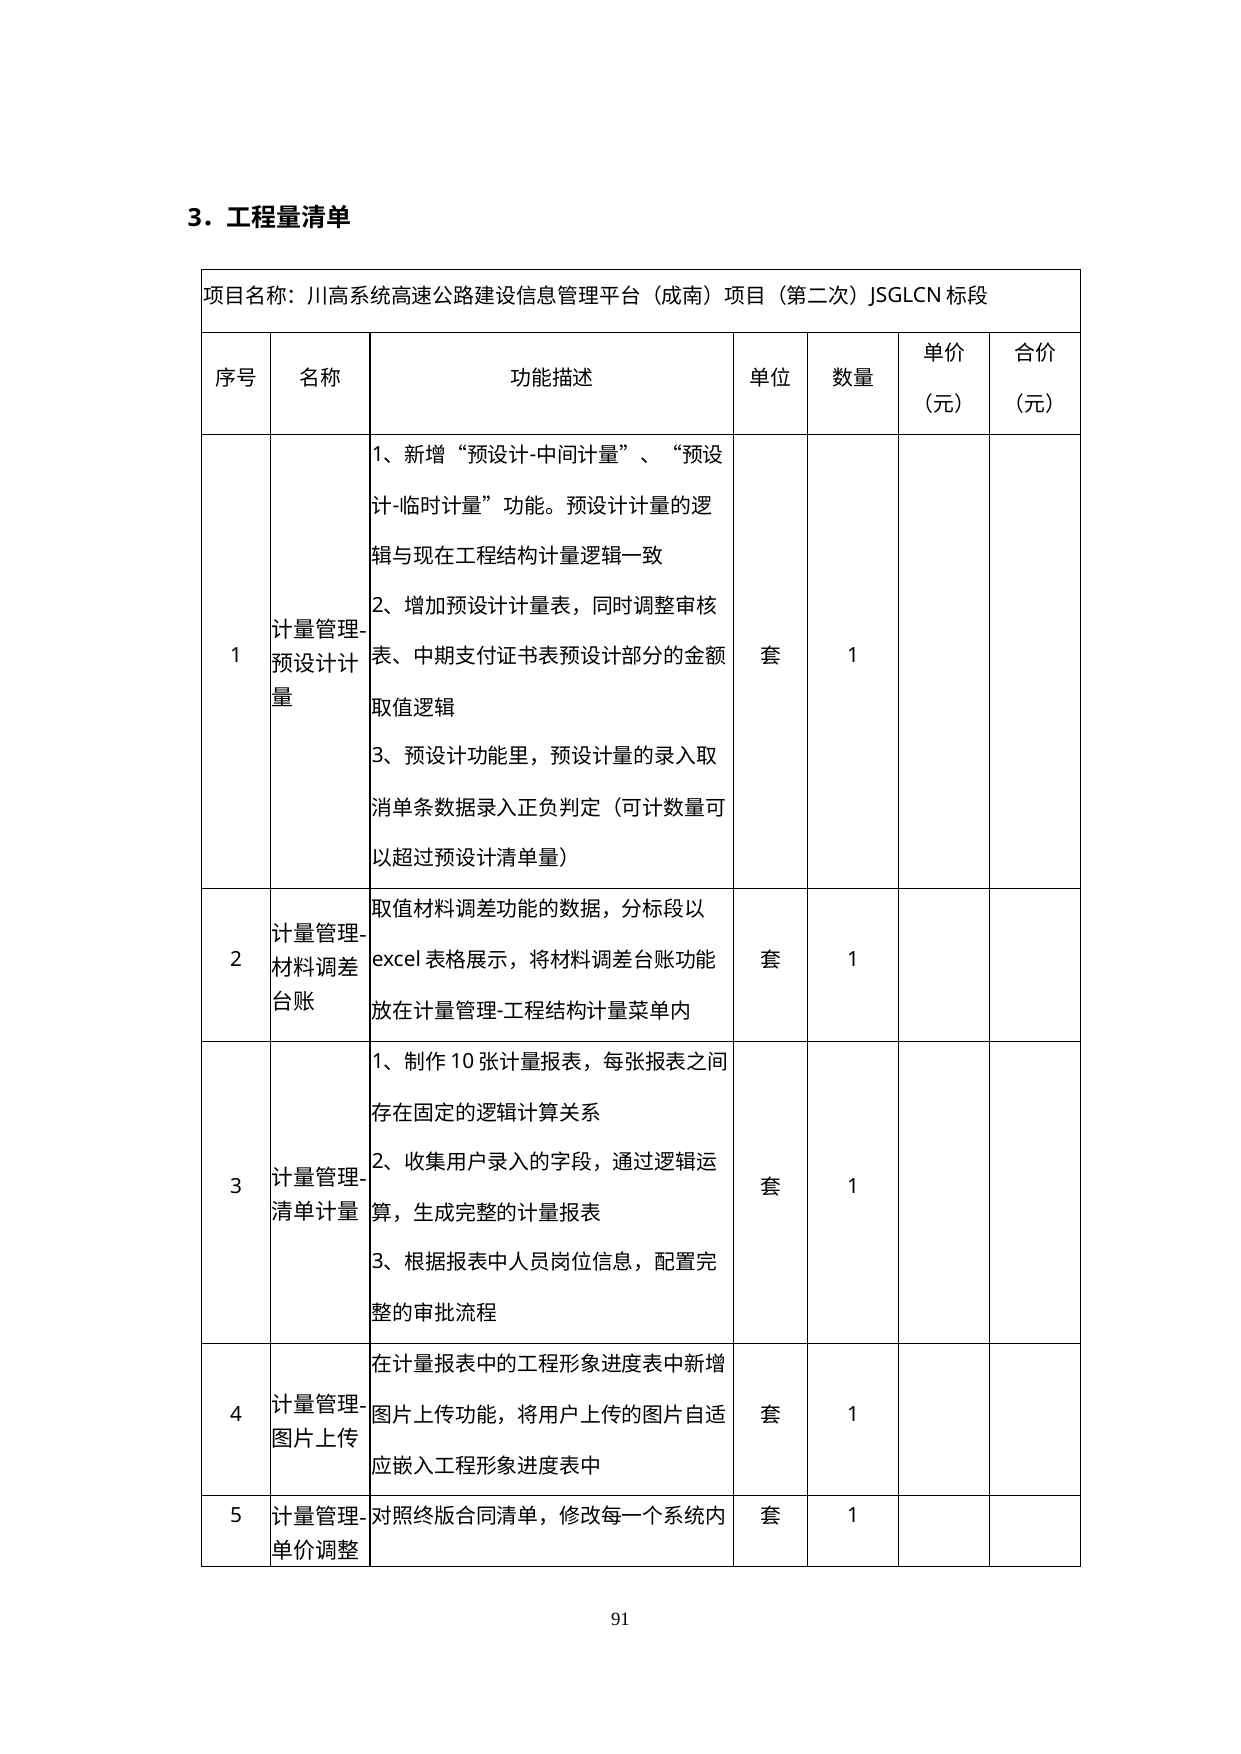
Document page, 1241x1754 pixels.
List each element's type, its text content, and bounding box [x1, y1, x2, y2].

table_cell [899, 1344, 989, 1495]
table_cell 取值材料调差功能的数据，分标段以excel表格展示，将材料调差台账功能放在计量管理-工程结构计量菜单内 [371, 889, 733, 1041]
table_cell 套 [734, 1496, 807, 1566]
table_cell [899, 1496, 989, 1566]
table_cell [899, 889, 989, 1041]
table_cell [899, 1042, 989, 1342]
table_cell 计量管理-预设计计量 [271, 435, 369, 888]
table_cell 1 [808, 1042, 898, 1342]
table_cell 计量管理-单价调整 [271, 1496, 369, 1566]
table_cell 4 [202, 1344, 270, 1495]
table_cell 计量管理-清单计量 [271, 1042, 369, 1342]
table_cell 1 [808, 1344, 898, 1495]
table_cell [899, 435, 989, 888]
table_cell [990, 1344, 1080, 1495]
table_cell 单价（元） [899, 333, 989, 433]
table_cell 1 [808, 889, 898, 1041]
table_cell 1 [202, 435, 270, 888]
table_cell 合价（元） [990, 333, 1080, 433]
table_cell 5 [202, 1496, 270, 1566]
table_cell 功能描述 [371, 333, 733, 433]
table_cell 名称 [271, 333, 369, 433]
table_cell 1 [808, 1496, 898, 1566]
table_cell 2 [202, 889, 270, 1041]
table_cell 计量管理-图片上传 [271, 1344, 369, 1495]
table_cell 套 [734, 889, 807, 1041]
table_cell 单位 [734, 333, 807, 433]
table_header 项目名称：川高系统高速公路建设信息管理平台（成南）项目（第二次）JSGLCN标段 [202, 270, 1080, 332]
table_cell 3 [202, 1042, 270, 1342]
table_cell 套 [734, 435, 807, 888]
table_cell [990, 1496, 1080, 1566]
table_cell 在计量报表中的工程形象进度表中新增图片上传功能，将用户上传的图片自适应嵌入工程形象进度表中 [371, 1344, 733, 1495]
table_cell 套 [734, 1344, 807, 1495]
table_cell [990, 889, 1080, 1041]
table_cell 1、制作10张计量报表，每张报表之间存在固定的逻辑计算关系 2、收集用户录入的字段，通过逻辑运算，生成完整的计量报表 3、根据报表中人员岗位信息，配置完整的审批流程 [371, 1042, 733, 1342]
table_cell 1 [808, 435, 898, 888]
table_cell 序号 [202, 333, 270, 433]
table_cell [371, 1496, 733, 1566]
text 3．工程量清单 [187, 198, 1053, 234]
table_cell 数量 [808, 333, 898, 433]
table_cell 计量管理-材料调差台账 [271, 889, 369, 1041]
table_cell [990, 435, 1080, 888]
table_cell [990, 1042, 1080, 1342]
table_cell 套 [734, 1042, 807, 1342]
table_cell 1、新增“预设计-中间计量”、“预设计-临时计量”功能。预设计计量的逻辑与现在工程结构计量逻辑一致 2、增加预设计计量表，同时调整审核表、中期支付证书表预设计部分的金额取值逻辑 3、预设计功能里，预设计量的录入取消单条数据录入正负判定（可计数量可以超过预设计清单量） [371, 435, 733, 888]
